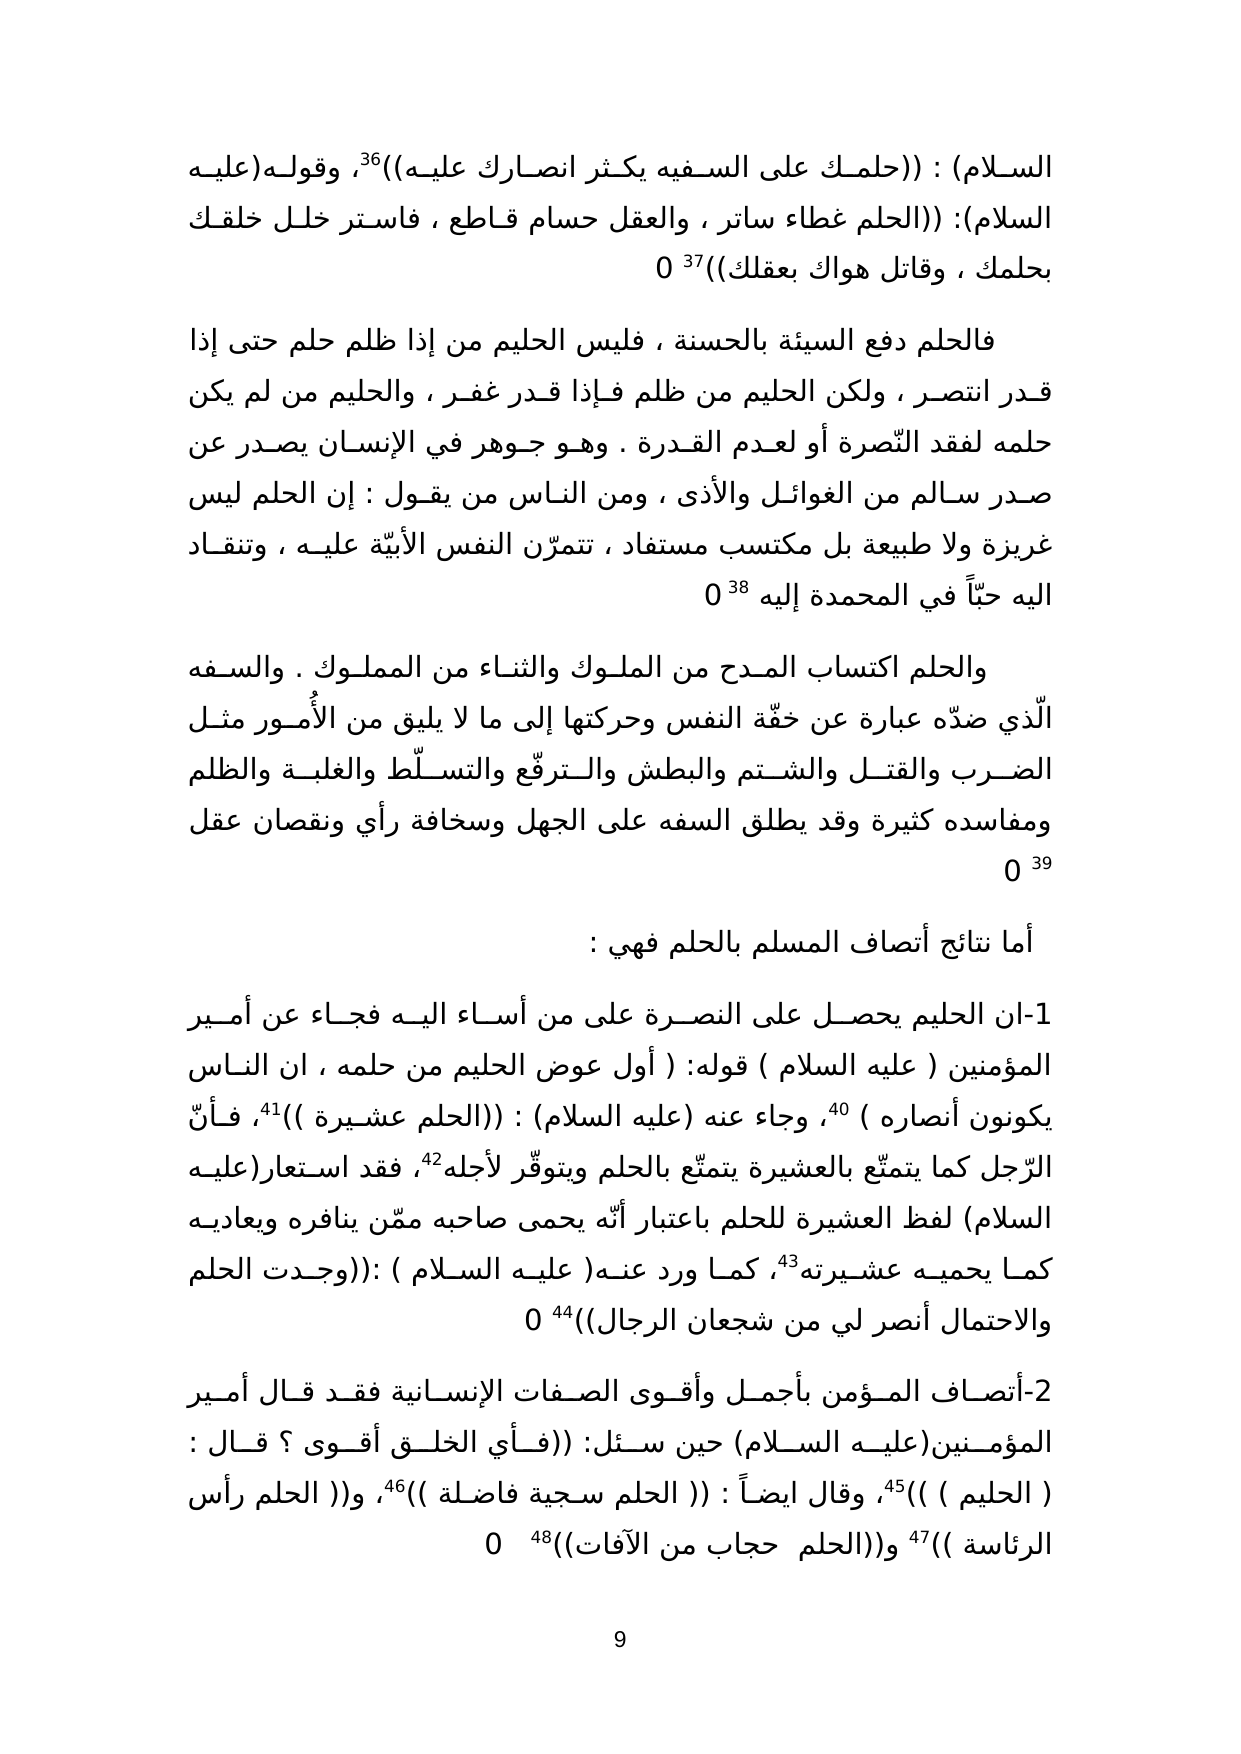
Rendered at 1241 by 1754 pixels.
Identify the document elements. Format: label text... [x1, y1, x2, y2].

text فالحلم دفع السيئة بالحسنة ، فليس الحليم من إذا ظلم حلم حتى إذا قدر انتصر ، ولكن الحليم من ظلم فإذا قدر غفر ، والحليم من لم يكن حلمه لفقد النّصرة أو لعدم القدرة . وهو جوهر في الإنسان يصدر عن صدر سالم من الغوائل والأذى ، ومن الناس من يقول : إن الحلم ليس غريزة ولا طبيعة بل مكتسب مستفاد ، تتمرّن النفس الأبيّة عليه ، وتنقاد اليه حبّاً في المحمدة إليه 38 0 [187, 324, 1053, 612]
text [187, 150, 1053, 286]
text والحلم اكتساب المدح من الملوك والثناء من المملوك . والسفه الّذي ضدّه عبارة عن خفّة النفس وحركتها إلى ما لا يليق من الأُمور مثل الضرب والقتل والشتم والبطش والترفّع والتسلّط والغلبة والظلم ومفاسده كثيرة وقد يطلق السفه على الجهل وسخافة رأي ونقصان عقل39 0 [187, 650, 1053, 888]
text أما نتائج أتصاف المسلم بالحلم فهي : [187, 926, 1053, 959]
text 2-أتصاف المؤمن بأجمل وأقوى الصفات الإنسانية فقد قال أمير المؤمنين(عليه السلام) حين سئل: ((فأي الخلق أقوى ؟ قال : ( الحليم ) ))45، وقال ايضاً : (( الحلم سجية فاضلة ))46، و(( الحلم رأس الرئاسة ))47 و((الحلم حجاب من الآفات))48 0 [187, 1375, 1053, 1562]
text 1-ان الحليم يحصل على النصرة على من أساء اليه فجاء عن أمير المؤمنين ( عليه السلام ) قوله: ( أول عوض الحليم من حلمه ، ان الناس يكونون أنصاره ) 40، وجاء عنه (عليه السلام) : ((الحلم عشيرة ))41، فأنّ الرّجل كما يتمتّع بالعشيرة يتمتّع بالحلم ويتوقّر لأجله42، فقد استعار(عليه السلام) لفظ العشيرة للحلم باعتبار أنّه يحمى صاحبه ممّن ينافره ويعاديه كما يحميه عشيرته43، كما ورد عنه( عليه السلام ) :((وجدت الحلم والاحتمال أنصر لي من شجعان الرجال))44 0 [187, 997, 1053, 1337]
